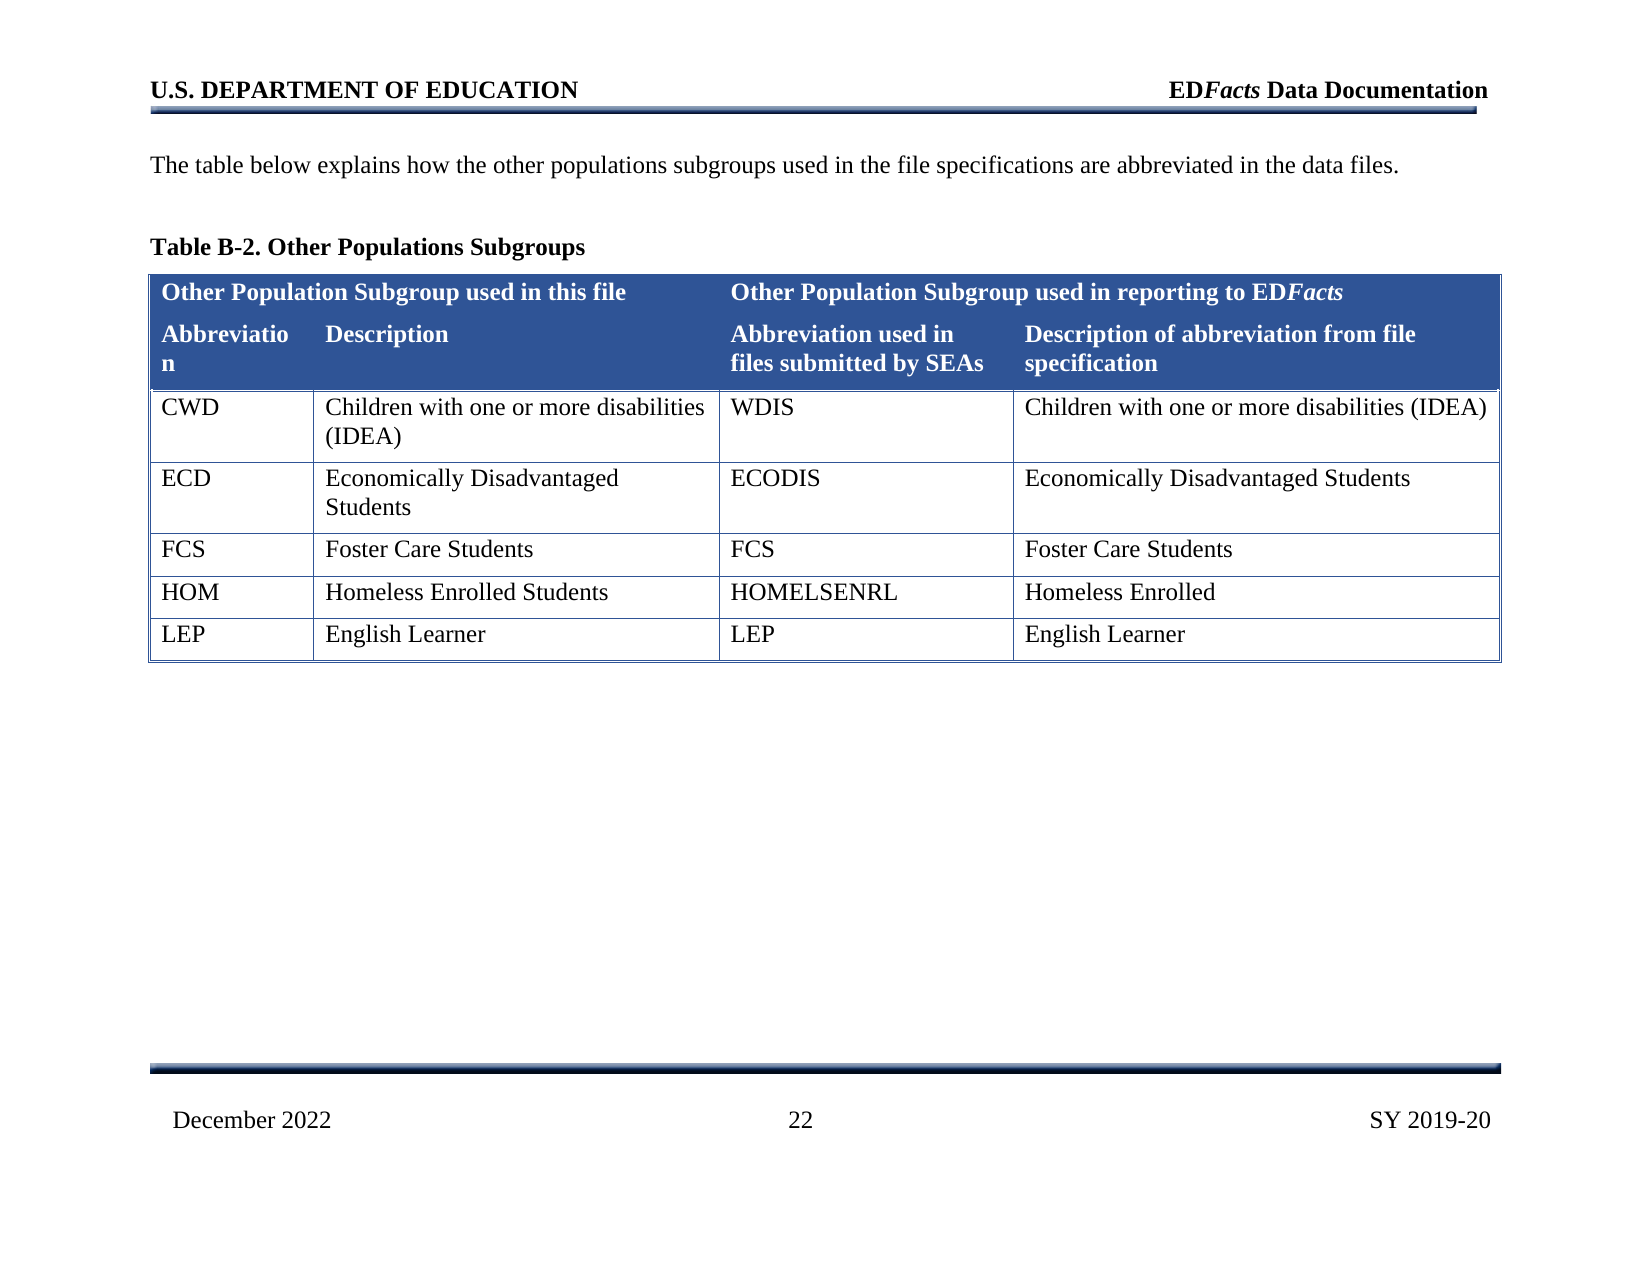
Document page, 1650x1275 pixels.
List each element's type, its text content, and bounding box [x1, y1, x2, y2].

table_cell LEP [151, 619, 313, 660]
table_cell Homeless Enrolled [1014, 577, 1499, 618]
table_cell English Learner [1014, 619, 1499, 660]
table_cell Abbreviation used in files submitted by SEAs [720, 319, 1013, 389]
table_header Other Population Subgroup used in this file [151, 277, 719, 318]
table_cell ECD [151, 463, 313, 533]
table_cell Children with one or more disabilities (IDEA) [1014, 389, 1500, 462]
table_cell WDIS [720, 392, 1013, 462]
table_header Other Population Subgroup used in reporting to EDFacts [720, 277, 1499, 318]
table_cell Foster Care Students [1014, 534, 1499, 576]
picture [150, 103, 1487, 114]
table_cell English Learner [314, 619, 719, 660]
table_cell Description [314, 319, 719, 389]
table_cell LEP [720, 619, 1013, 660]
table_cell Abbreviation [151, 319, 313, 389]
table_cell Description of abbreviation from file specification [1014, 319, 1499, 389]
table_cell ECODIS [720, 463, 1013, 533]
text The table below explains how the other populations subgroups used in the file specifications are abbreviated in the data files. [150, 150, 1500, 179]
table_cell FCS [720, 534, 1013, 576]
table_cell HOM [151, 577, 313, 618]
table_cell Children with one or more disabilities (IDEA) [314, 392, 719, 462]
text Table B-2. Other Populations Subgroups [150, 232, 1500, 261]
table_cell Economically Disadvantaged Students [1014, 463, 1499, 533]
table_cell HOMELSENRL [720, 577, 1013, 618]
picture [150, 1063, 1502, 1074]
table_cell FCS [151, 534, 313, 576]
table_cell Economically Disadvantaged Students [314, 463, 719, 533]
table_cell Homeless Enrolled Students [314, 577, 719, 618]
table_cell Foster Care Students [314, 534, 719, 576]
table_cell CWD [150, 389, 313, 462]
